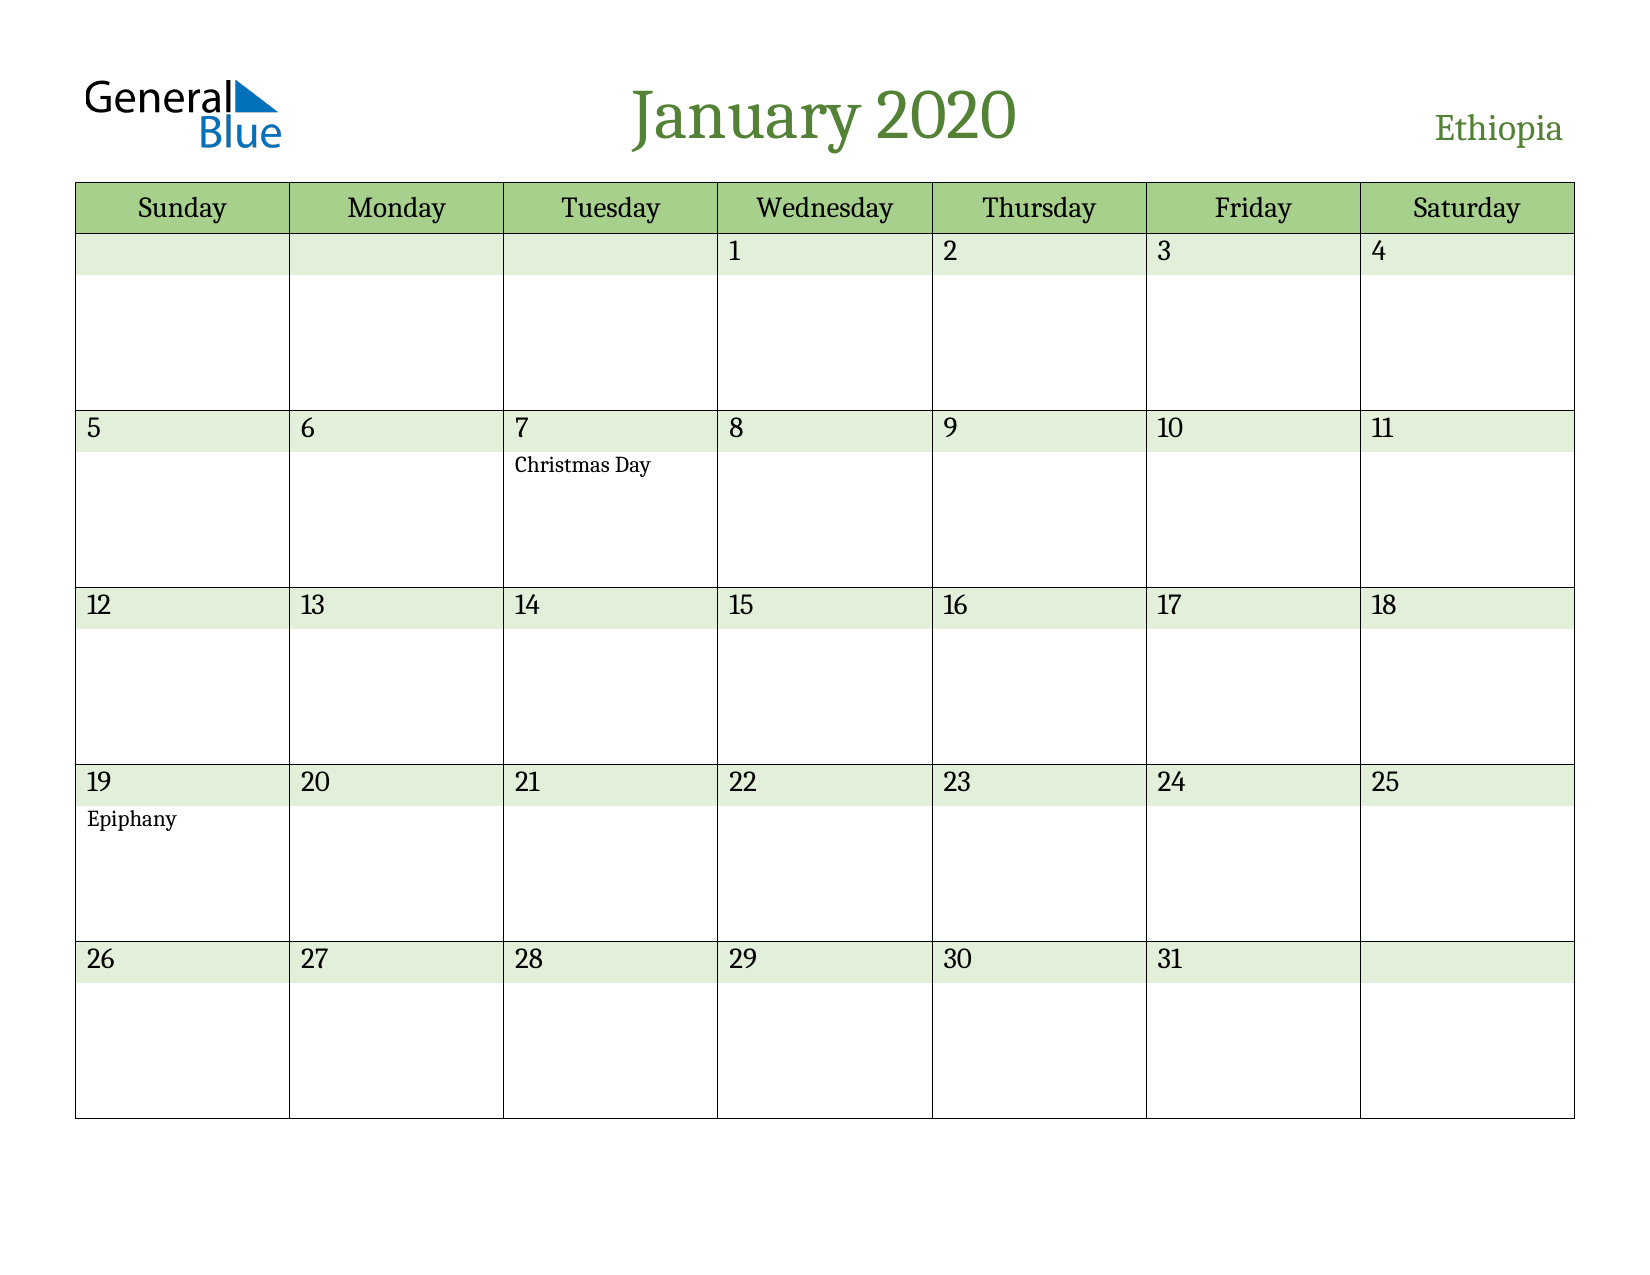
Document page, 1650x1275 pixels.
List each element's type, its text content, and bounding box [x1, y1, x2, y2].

table_cell 24 [1147, 765, 1360, 806]
table_cell [1147, 275, 1360, 410]
table_cell 13 [290, 588, 503, 629]
table_cell 16 [933, 588, 1146, 629]
table_cell Sunday [76, 183, 289, 233]
table_cell [76, 452, 289, 587]
table_cell 1 [718, 234, 932, 275]
table_cell [290, 234, 503, 275]
table_cell [933, 806, 1146, 941]
table_cell [718, 452, 932, 587]
table_cell 10 [1147, 411, 1360, 452]
table_cell [290, 452, 503, 587]
table_cell 27 [290, 942, 503, 983]
table_cell Thursday [933, 183, 1146, 233]
table_cell 15 [718, 588, 932, 629]
table_cell Christmas Day [504, 452, 717, 587]
table_cell [718, 806, 932, 941]
table_header Ethiopia [1146, 75, 1574, 182]
table_cell 22 [718, 765, 932, 806]
table_cell 29 [718, 942, 932, 983]
table_cell 20 [290, 765, 503, 806]
table_cell 23 [933, 765, 1146, 806]
table_cell [718, 629, 932, 764]
table_cell [718, 275, 932, 410]
table_cell [1361, 942, 1574, 983]
table_cell [290, 806, 503, 941]
table_cell 14 [504, 588, 717, 629]
table_cell 6 [290, 411, 503, 452]
table_cell [76, 983, 289, 1118]
table_cell 17 [1147, 588, 1360, 629]
table_cell 19 [76, 765, 289, 806]
table_cell [504, 983, 717, 1118]
table_cell 7 [504, 411, 717, 452]
table_cell 21 [504, 765, 717, 806]
table_cell Saturday [1361, 183, 1574, 233]
table_cell 28 [504, 942, 717, 983]
table_cell Epiphany [76, 806, 289, 941]
table_cell [504, 275, 717, 410]
table_cell [76, 275, 289, 410]
table_cell Wednesday [718, 183, 932, 233]
table_cell [933, 452, 1146, 587]
table_cell 31 [1147, 942, 1360, 983]
table_cell 4 [1361, 234, 1574, 275]
table_cell [1147, 452, 1360, 587]
table_header [76, 75, 503, 182]
table_cell 2 [933, 234, 1146, 275]
table_cell [1147, 806, 1360, 941]
table_cell [76, 234, 289, 275]
table_cell [1147, 983, 1360, 1118]
table_cell 8 [718, 411, 932, 452]
table_cell 11 [1361, 411, 1574, 452]
table_cell Tuesday [504, 183, 717, 233]
table_cell 26 [76, 942, 289, 983]
table_cell [1147, 629, 1360, 764]
table_cell [290, 275, 503, 410]
picture [86, 80, 281, 148]
table_cell [1361, 629, 1574, 764]
table_cell [1361, 452, 1574, 587]
table_cell 18 [1361, 588, 1574, 629]
table_cell [504, 629, 717, 764]
table_cell [290, 983, 503, 1118]
table_cell 5 [76, 411, 289, 452]
table_header January 2020 [504, 75, 1146, 182]
table_cell 12 [76, 588, 289, 629]
table_cell [718, 983, 932, 1118]
table_cell [504, 806, 717, 941]
table_cell [1361, 275, 1574, 410]
table_cell [933, 275, 1146, 410]
table_cell 9 [933, 411, 1146, 452]
table_cell [1361, 806, 1574, 941]
table_cell [933, 629, 1146, 764]
table_cell 3 [1147, 234, 1360, 275]
table_cell [504, 234, 717, 275]
table_cell [290, 629, 503, 764]
table_cell [76, 629, 289, 764]
table_cell [933, 983, 1146, 1118]
table_cell 30 [933, 942, 1146, 983]
table_cell Friday [1147, 183, 1360, 233]
table_cell [1361, 983, 1574, 1118]
table_cell Monday [290, 183, 503, 233]
table_cell 25 [1361, 765, 1574, 806]
